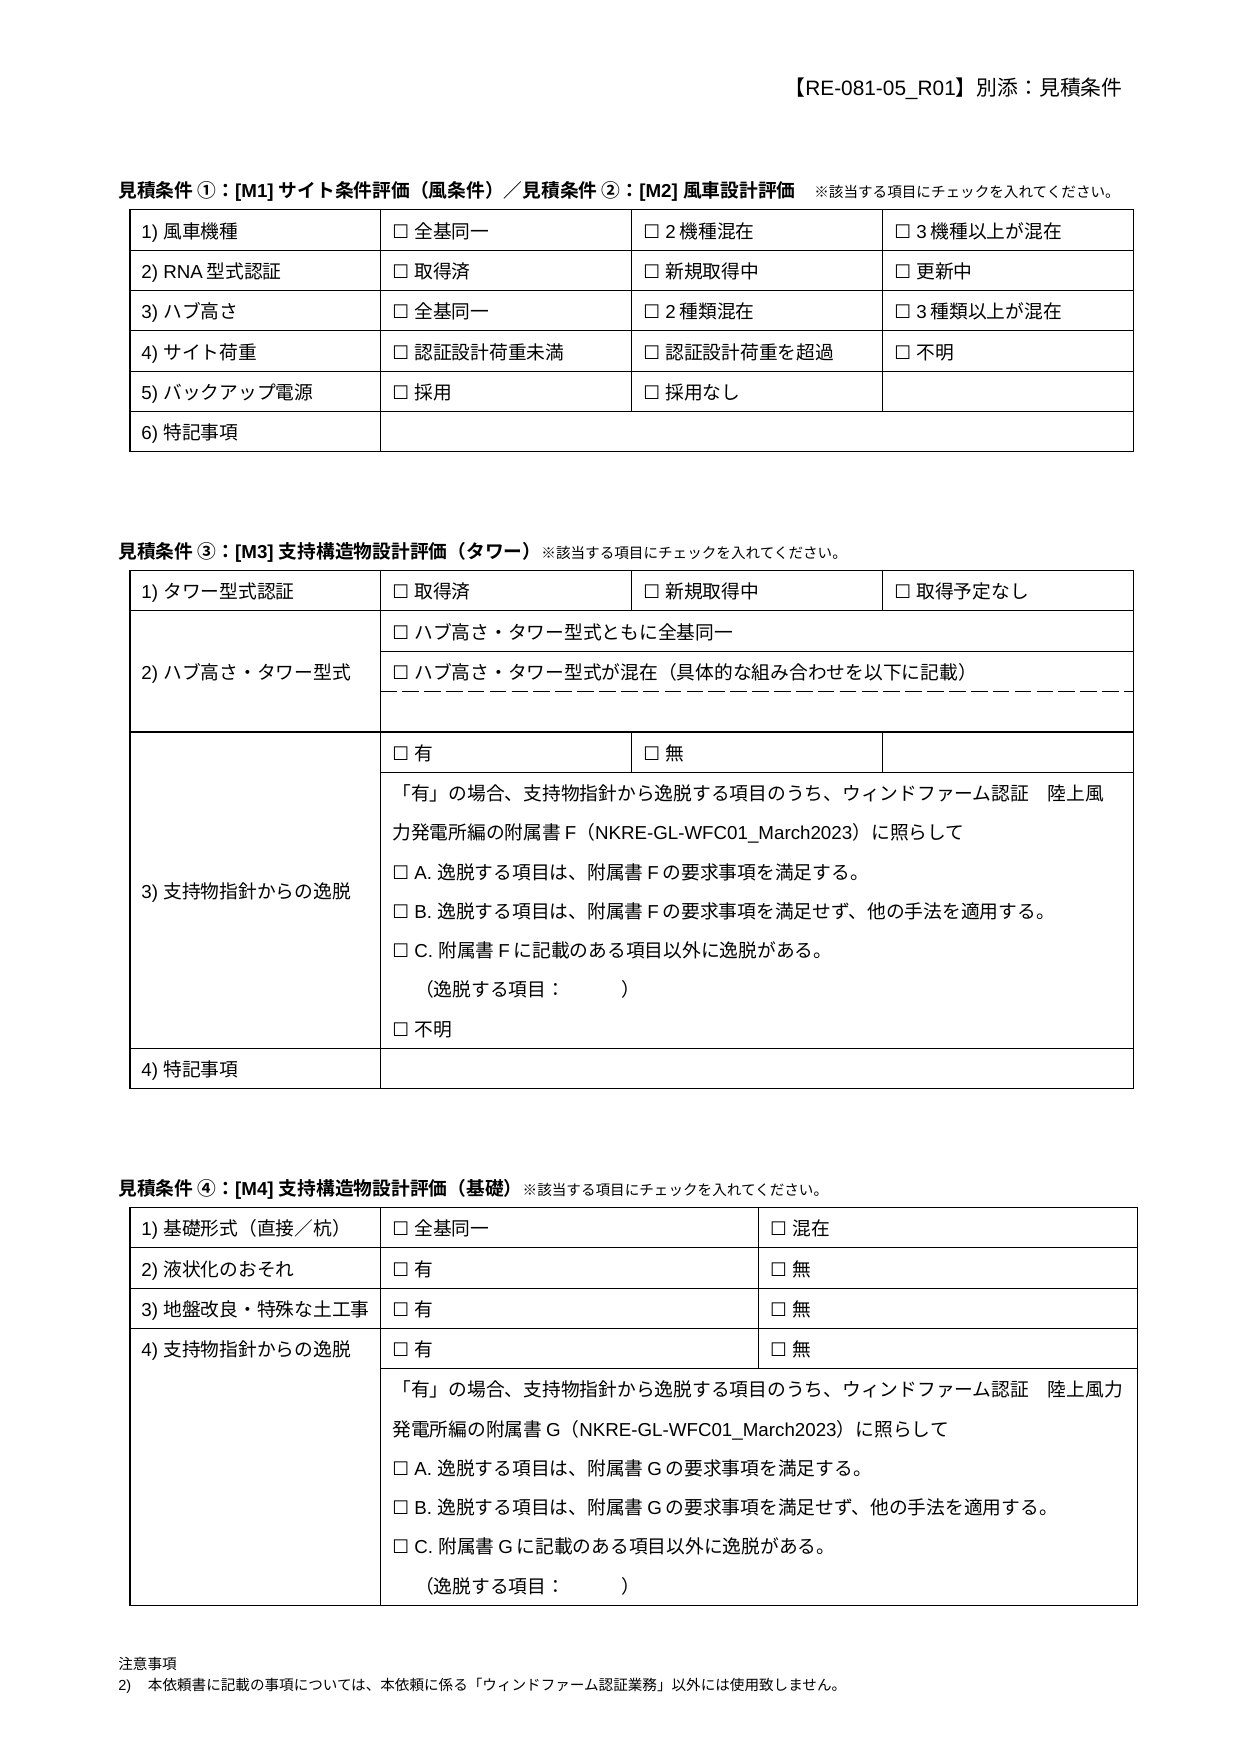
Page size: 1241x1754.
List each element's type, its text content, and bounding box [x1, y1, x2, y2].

table_cell 認証設計荷重未満 [381, 331, 631, 371]
table_cell 有 [381, 1329, 758, 1368]
table_cell [381, 412, 1133, 451]
table_cell ハブ高さ・タワー型式が混在（具体的な組み合わせを以下に記載） [381, 652, 1133, 691]
table_header 3機種以上が混在 [883, 210, 1133, 250]
table_cell 2) 液状化のおそれ [131, 1248, 380, 1287]
table_cell 4) サイト荷重 [131, 331, 380, 371]
table_cell 3) ハブ高さ [131, 291, 380, 330]
table_header 新規取得中 [632, 571, 882, 610]
table_cell 2種類混在 [632, 291, 882, 330]
table_cell [883, 372, 1133, 411]
table_header 全基同一 [381, 1208, 758, 1247]
table_header 全基同一 [381, 210, 631, 250]
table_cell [381, 1369, 1137, 1605]
table_cell 有 [381, 733, 631, 772]
table_cell 3) 支持物指針からの逸脱 [131, 733, 380, 1048]
table_header 1) 基礎形式（直接／杭） [131, 1208, 380, 1247]
table_cell 無 [759, 1289, 1137, 1328]
table_cell 採用 [381, 372, 631, 411]
table_cell 5) バックアップ電源 [131, 372, 380, 411]
table_cell [883, 733, 1133, 772]
table_cell 4) 支持物指針からの逸脱 [131, 1329, 380, 1605]
table_cell 有 [381, 1289, 758, 1328]
table_cell 有 [381, 1248, 758, 1287]
table_header 混在 [759, 1208, 1137, 1247]
table_cell 無 [759, 1329, 1137, 1368]
table_cell 全基同一 [381, 291, 631, 330]
table_cell [381, 1049, 1133, 1088]
table_cell 不明 [883, 331, 1133, 371]
table_cell 無 [632, 733, 882, 772]
table_cell 4) 特記事項 [131, 1049, 380, 1088]
table_cell 3種類以上が混在 [883, 291, 1133, 330]
table_header 2機種混在 [632, 210, 882, 250]
table_cell 6) 特記事項 [131, 412, 380, 451]
table_cell 認証設計荷重を超過 [632, 331, 882, 371]
table_header 取得済 [381, 571, 631, 610]
text 見積条件 ③：[M3] 支持構造物設計評価（タワー）※該当する項目にチェックを入れてください。 [118, 531, 1122, 570]
table_cell 採用なし [632, 372, 882, 411]
table_cell 無 [759, 1248, 1137, 1287]
table_cell 3) 地盤改良・特殊な土工事 [131, 1289, 380, 1328]
text 見積条件 ④：[M4] 支持構造物設計評価（基礎）※該当する項目にチェックを入れてください。 [118, 1167, 1122, 1207]
text 見積条件 ①：[M1] サイト条件評価（風条件）／見積条件 ②：[M2] 風車設計評価 ※該当する項目にチェックを入れてください。 [118, 170, 1122, 209]
table_cell 取得済 [381, 251, 631, 290]
table_cell 2) ハブ高さ・タワー型式 [131, 611, 380, 731]
table_cell ハブ高さ・タワー型式ともに全基同一 [381, 611, 1133, 651]
table_header 1) タワー型式認証 [131, 571, 380, 610]
table_cell 更新中 [883, 251, 1133, 290]
table_cell 新規取得中 [632, 251, 882, 290]
table_cell 「有」の場合、支持物指針から逸脱する項目のうち、ウィンドファーム認証 陸上風力発電所編の附属書F（NKRE-GL-WFC01_March2023）に照らして A. 逸脱する項目は、附属書Fの要求事項を満足する。 B. 逸脱する項目は、附属書Fの要求事項を満足せず、他の手法を適用する。 C. 附属書Fに記載のある項目以外に逸脱がある。 （逸脱する項目： ） 不明 [381, 773, 1133, 1048]
table_header 取得予定なし [883, 571, 1133, 610]
table_cell [381, 691, 1133, 731]
table_cell 2) RNA型式認証 [131, 251, 380, 290]
table_header 1) 風車機種 [131, 210, 380, 250]
